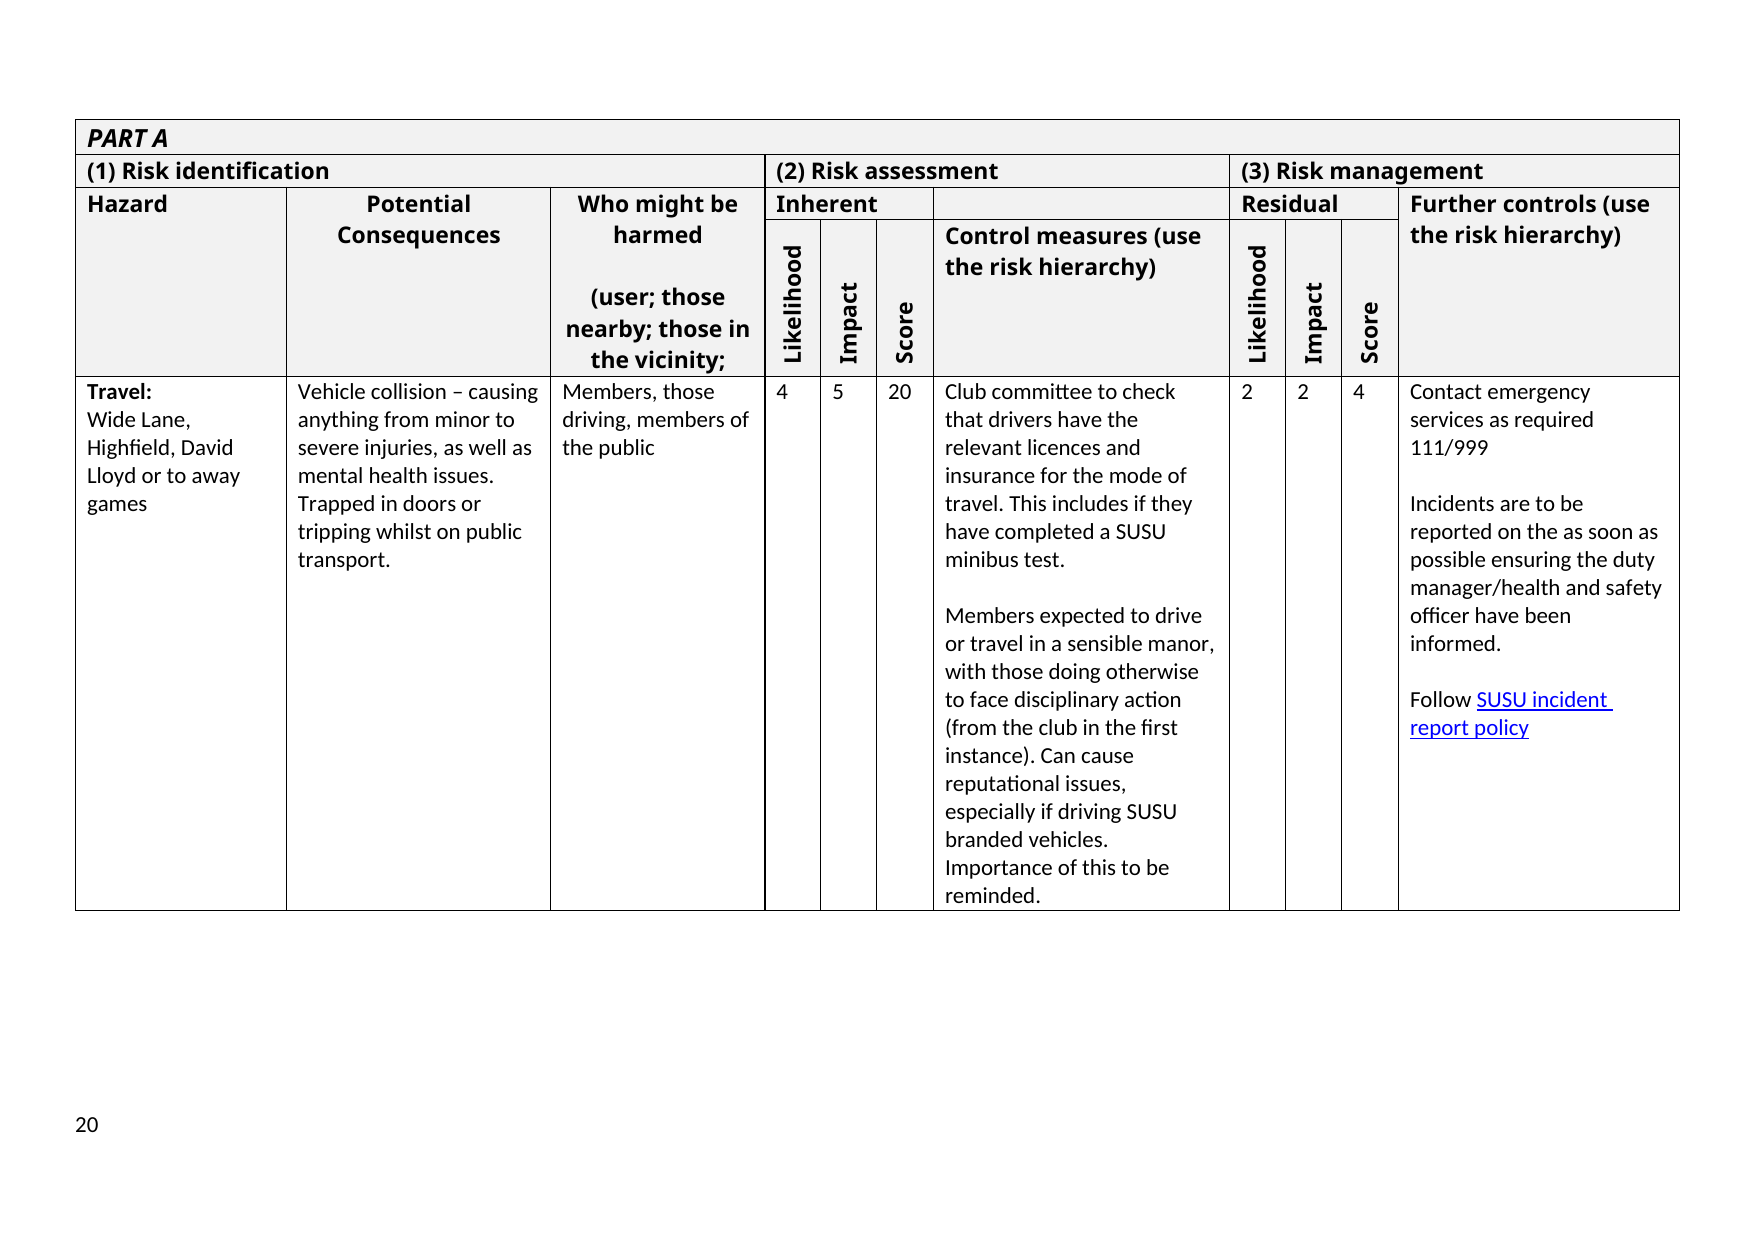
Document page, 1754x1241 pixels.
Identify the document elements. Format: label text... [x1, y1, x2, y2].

table_cell Residual [1230, 188, 1398, 219]
table_cell 2 [1286, 377, 1341, 909]
table_cell 4 [766, 377, 820, 909]
table_cell Hazard [76, 188, 286, 376]
table_cell Control measures (use the risk hierarchy) [934, 220, 1229, 376]
table_cell 4 [1342, 377, 1398, 909]
table_cell (1) Risk identification [76, 155, 764, 187]
table_cell (3) Risk management [1230, 155, 1679, 187]
table_cell Vehicle collision – causing anything from minor to severe injuries, as well as mental health issues. Trapped in doors or tripping whilst on public transport. [287, 377, 550, 909]
table_cell 20 [877, 377, 933, 909]
table_header PART A [76, 120, 1679, 154]
table_cell Inherent [766, 188, 933, 219]
table_cell Further controls (use the risk hierarchy) [1399, 188, 1679, 376]
table_cell Travel: Wide Lane, Highfield, David Lloyd or to away games [76, 377, 286, 909]
table_cell Likelihood [1230, 220, 1285, 376]
table_cell Potential Consequences [287, 188, 550, 376]
table_cell Score [1342, 220, 1398, 376]
table_cell [934, 188, 1229, 219]
table_cell Members, those driving, members of the public [551, 377, 764, 909]
table_cell 5 [821, 377, 876, 909]
table_cell Impact [1286, 220, 1341, 376]
table_cell (2) Risk assessment [766, 155, 1229, 187]
table_cell Who might be harmed (user; those nearby; those in the vicinity; members of the public) [551, 188, 764, 376]
table_cell 2 [1230, 377, 1285, 909]
table_cell Contact emergency services as required 111/999 Incidents are to be reported on the as soon as possible ensuring the duty manager/health and safety officer have been informed. Follow SUSU incident report policy [1399, 377, 1679, 909]
table_cell Impact [821, 220, 876, 376]
table_cell Score [877, 220, 933, 376]
table_cell Likelihood [766, 220, 820, 376]
table_cell Club committee to check that drivers have the relevant licences and insurance for the mode of travel. This includes if they have completed a SUSU minibus test. Members expected to drive or travel in a sensible manor, with those doing otherwise to face disciplinary action (from the club in the first instance). Can cause reputational issues, especially if driving SUSU branded vehicles. Importance of this to be reminded. [934, 377, 1229, 909]
